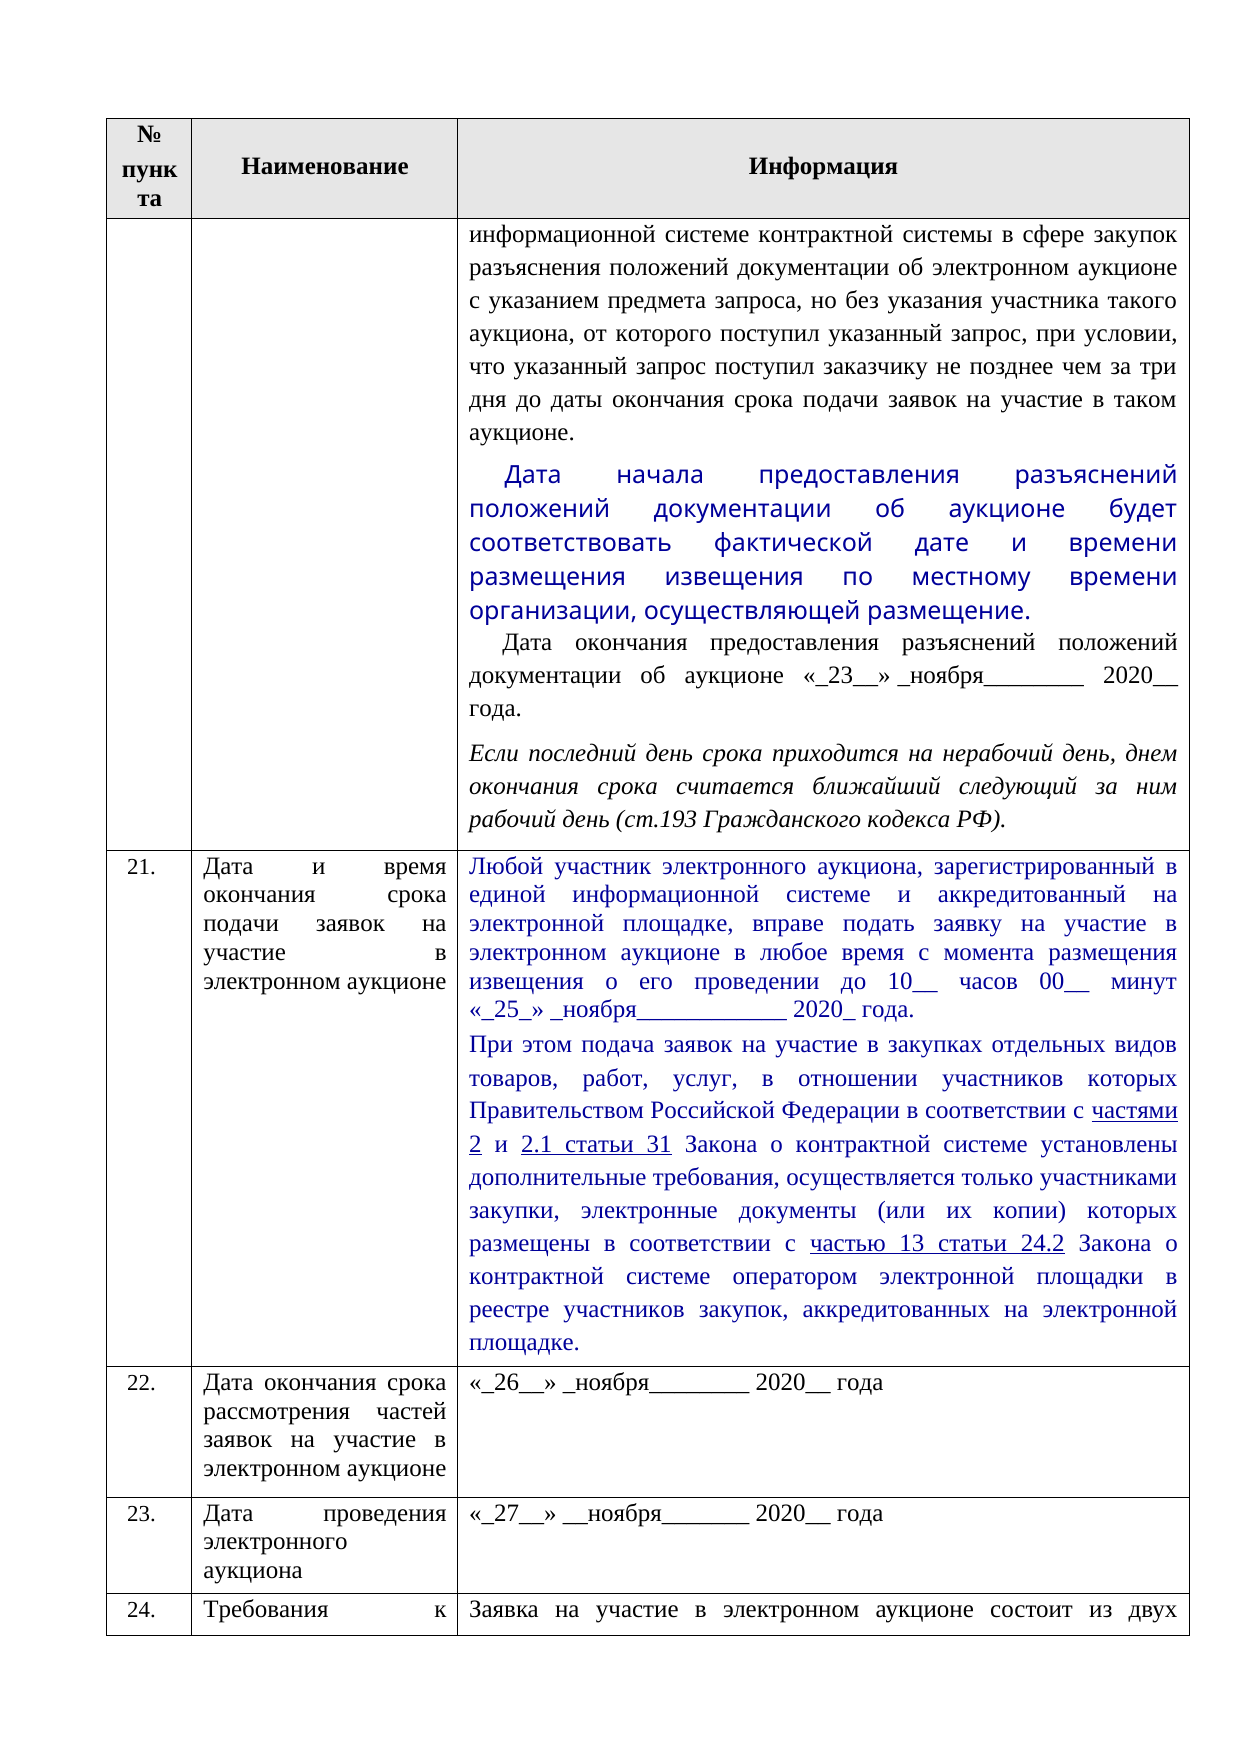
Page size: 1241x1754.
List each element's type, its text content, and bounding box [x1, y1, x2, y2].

table_header № пункта [107, 119, 191, 218]
table_cell [107, 219, 191, 850]
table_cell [192, 1594, 457, 1635]
table_cell [107, 1367, 191, 1497]
table_header Наименование [192, 119, 457, 218]
table_cell «_27__» __ноября_______ 2020__ года [458, 1498, 1189, 1593]
table_cell Дата и время окончания срока подачи заявок на участие в электронном аукционе [192, 851, 457, 1366]
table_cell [458, 219, 1189, 850]
table_cell [107, 851, 191, 1366]
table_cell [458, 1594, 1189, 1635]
table_cell Дата проведения электронного аукциона [192, 1498, 457, 1593]
table_cell [107, 1594, 191, 1635]
table_cell [107, 1498, 191, 1593]
table_cell Любой участник электронного аукциона, зарегистрированный в единой информационной системе и аккредитованный на электронной площадке, вправе подать заявку на участие в электронном аукционе в любое время с момента размещения извещения о его проведении до 10__ часов 00__ минут «_25_» _ноября____________ 2020_ года. При этом подача заявок на участие в закупках отдельных видов товаров, работ, услуг, в отношении участников которых Правительством Российской Федерации в соответствии с частями 2 и 2.1 статьи 31 Закона о контрактной системе установлены дополнительные требования, осуществляется только участниками закупки, электронные документы (или их копии) которых размещены в соответствии с частью 13 статьи 24.2 Закона о контрактной системе оператором электронной площадки в реестре участников закупок, аккредитованных на электронной площадке. [458, 851, 1189, 1366]
table_cell «_26__» _ноября________ 2020__ года [458, 1367, 1189, 1497]
table_cell Дата окончания срока рассмотрения частей заявок на участие в электронном аукционе [192, 1367, 457, 1497]
table_header Информация [458, 119, 1189, 218]
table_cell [192, 219, 457, 850]
